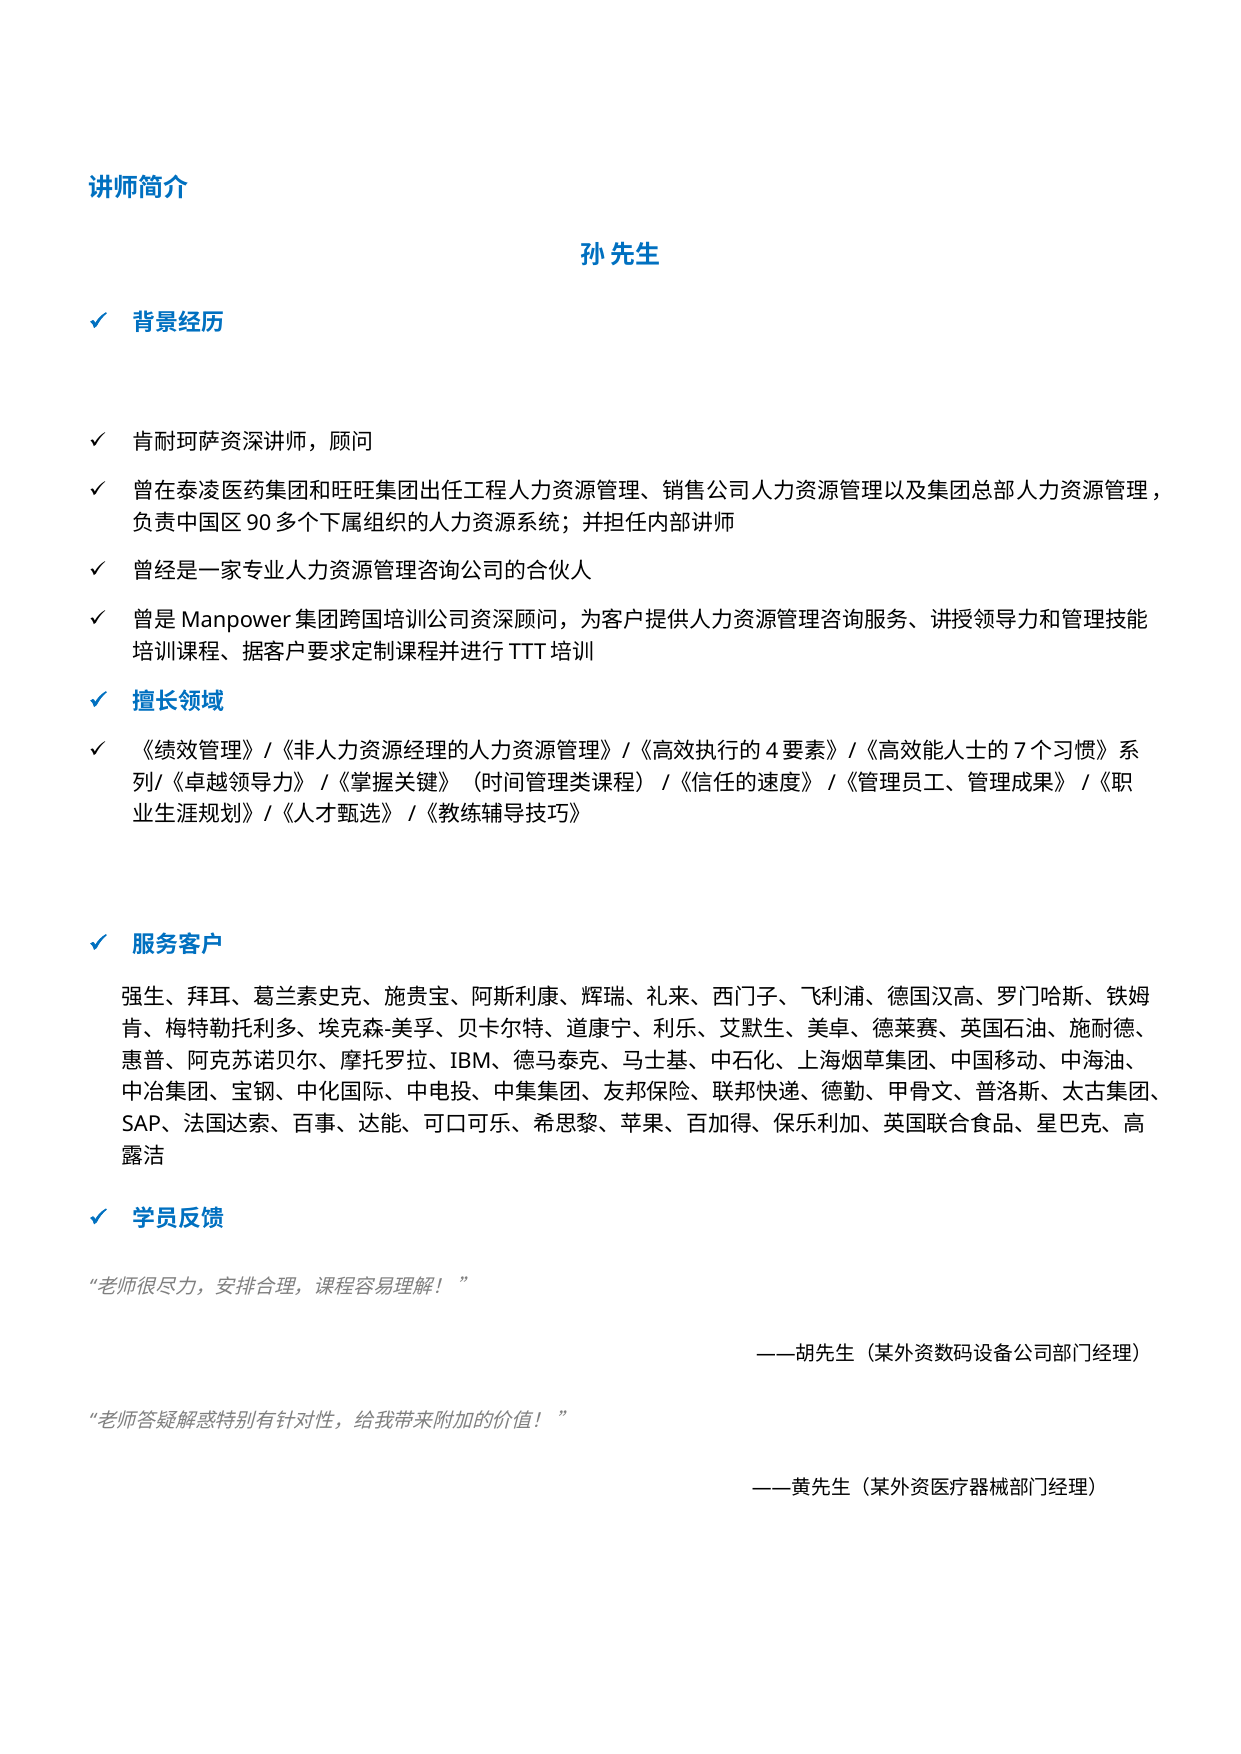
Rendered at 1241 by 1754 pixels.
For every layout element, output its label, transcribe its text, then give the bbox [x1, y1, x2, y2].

list 曾在泰凌医药集团和旺旺集团出任工程人力资源管理、销售公司人力资源管理以及集团总部人力资源管理，负责中国区90多个下属组织的人力资源系统；并担任内部讲师 [89, 473, 1152, 536]
list 曾是Manpower集团跨国培训公司资深顾问，为客户提供人力资源管理咨询服务、讲授领导力和管理技能培训课程、据客户要求定制课程并进行TTT培训 [89, 602, 1152, 666]
text 孙 先生 [89, 223, 1152, 273]
list 曾经是一家专业人力资源管理咨询公司的合伙人 [89, 553, 1152, 585]
list 背景经历 [89, 290, 1152, 340]
text “老师很尽力，安排合理，课程容易理解！ ” [89, 1253, 1152, 1303]
text 强生、拜耳、葛兰素史克、施贵宝、阿斯利康、辉瑞、礼来、西门子、飞利浦、德国汉高、罗门哈斯、铁姆肯、梅特勒托利多、埃克森-美孚、贝卡尔特、道康宁、利乐、艾默生、美卓、德莱赛、英国石油、施耐德、惠普、阿克苏诺贝尔、摩托罗拉、IBM、德马泰克、马士基、中石化、上海烟草集团、中国移动、中海油、中冶集团、宝钢、中化国际、中电投、中集集团、友邦保险、联邦快递、德勤、甲骨文、普洛斯、太古集团、SAP、法国达索、百事、达能、可口可乐、希思黎、苹果、百加得、保乐利加、英国联合食品、星巴克、高露洁 [122, 979, 1152, 1169]
list 学员反馈 [89, 1187, 1152, 1237]
text ——黄先生（某外资医疗器械部门经理） [89, 1454, 1152, 1504]
text ——胡先生（某外资数码设备公司部门经理） [89, 1321, 1152, 1371]
list 《绩效管理》/《非人力资源经理的人力资源管理》/《高效执行的4要素》/《高效能人士的7个习惯》系列/《卓越领导力》 /《掌握关键》（时间管理类课程） /《信任的速度》 /《管理员工、管理成果》 /《职业生涯规划》/《人才甄选》 /《教练辅导技巧》 [89, 733, 1152, 828]
text “老师答疑解惑特别有针对性，给我带来附加的价值！ ” [89, 1387, 1152, 1437]
list 服务客户 [89, 912, 1152, 962]
list 擅长领域 [89, 683, 1152, 716]
text 讲师简介 [89, 156, 1152, 206]
list 肯耐珂萨资深讲师，顾问 [89, 424, 1152, 456]
